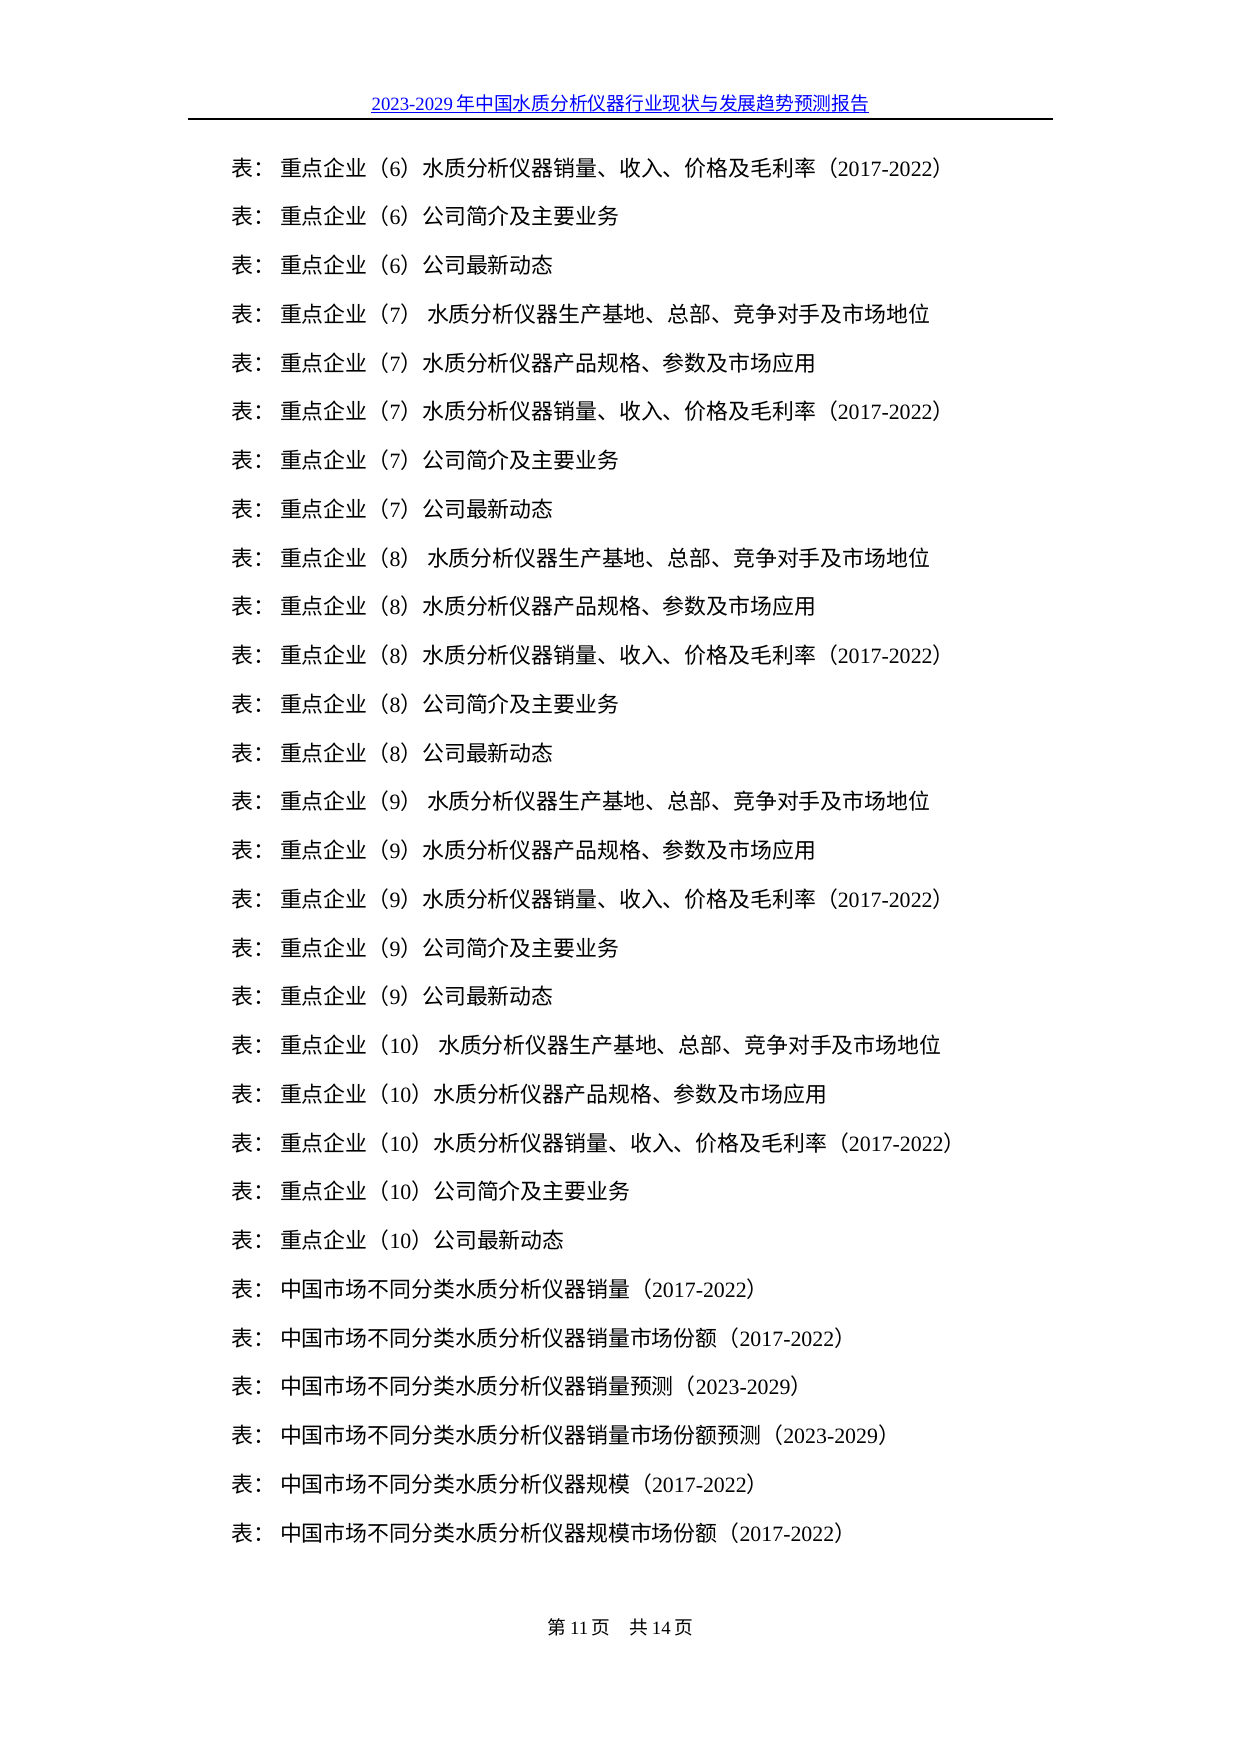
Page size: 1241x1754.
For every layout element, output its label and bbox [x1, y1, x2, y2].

text [187, 150, 1053, 1548]
